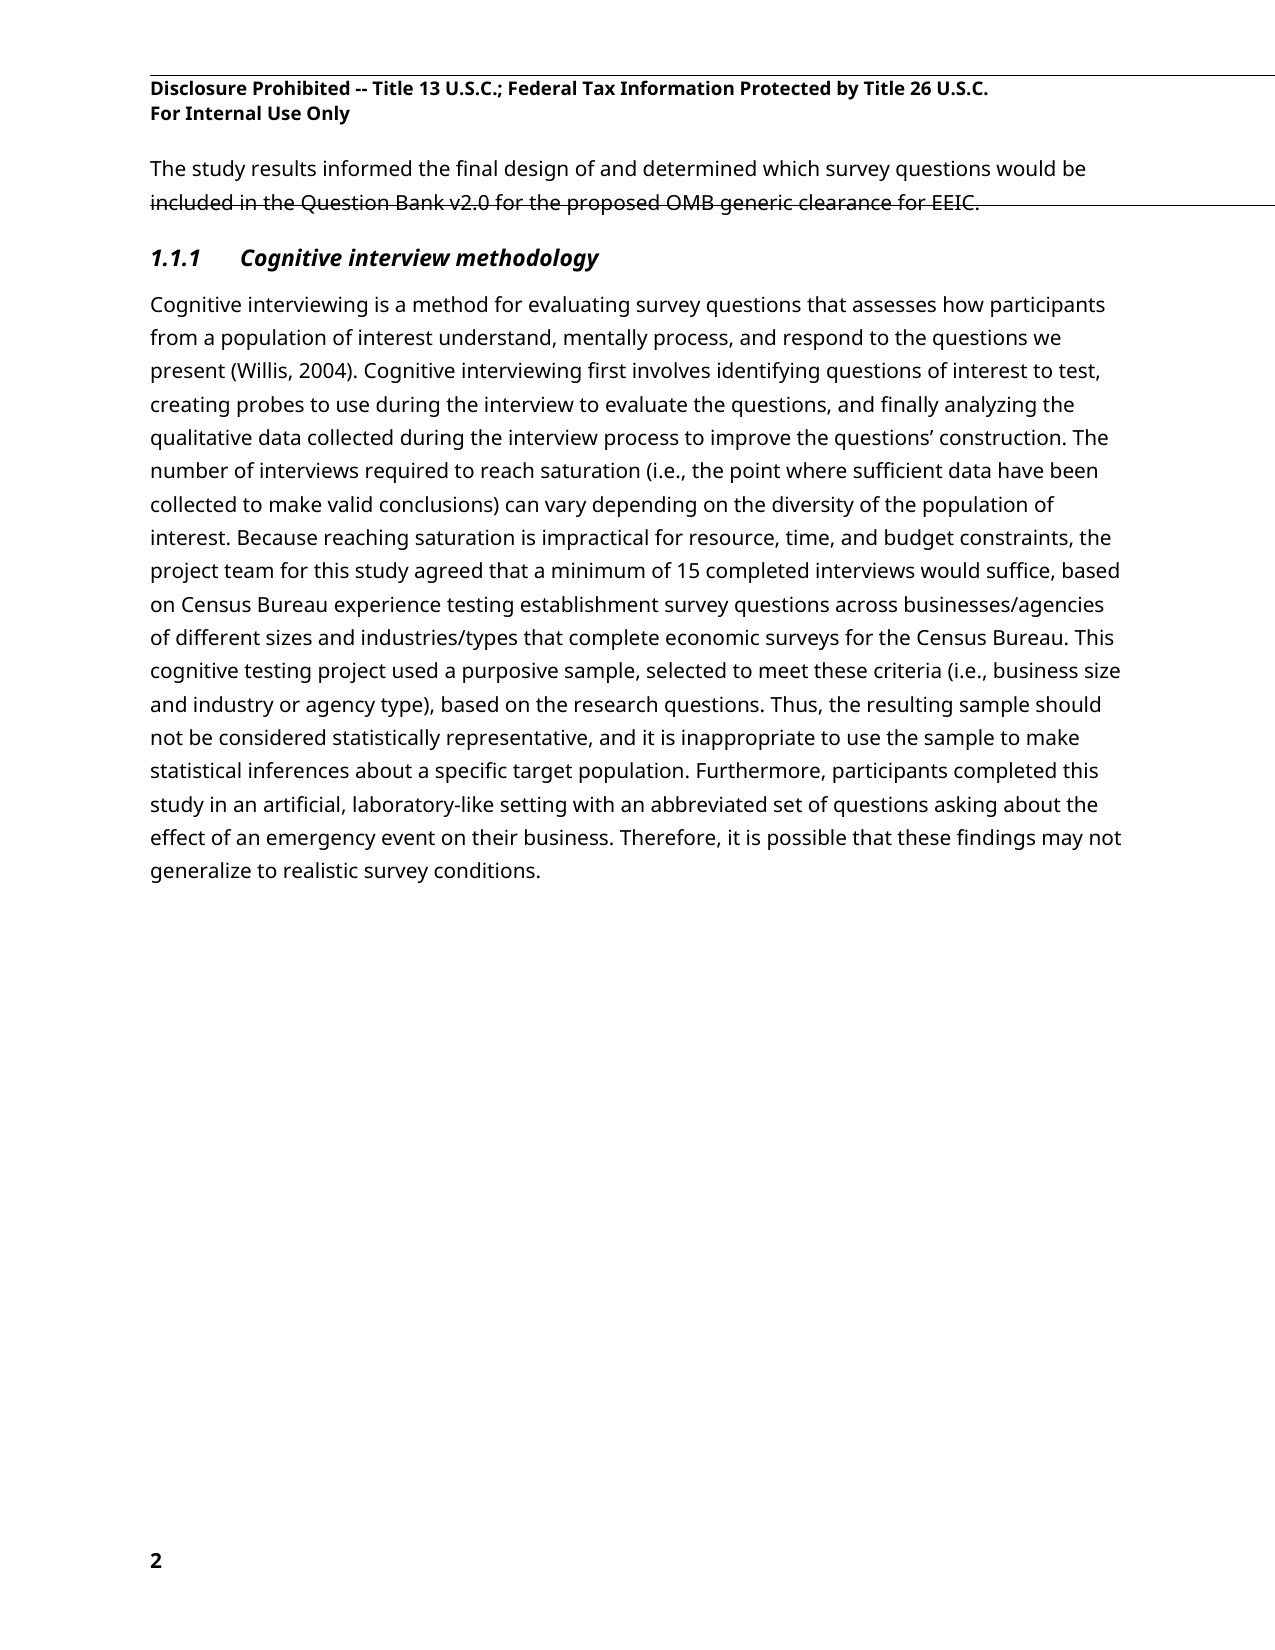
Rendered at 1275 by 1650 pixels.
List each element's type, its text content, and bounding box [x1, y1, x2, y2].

text The study results informed the final design of and determined which survey questions would be included in the Question Bank v2.0 for the proposed OMB generic clearance for EEIC. [150, 150, 1125, 217]
subtitle Cognitive interview methodology [150, 242, 1125, 273]
text Cognitive interviewing is a method for evaluating survey questions that assesses how participants from a population of interest understand, mentally process, and respond to the questions we present (Willis, 2004). Cognitive interviewing first involves identifying questions of interest to test, creating probes to use during the interview to evaluate the questions, and finally analyzing the qualitative data collected during the interview process to improve the questions’ construction. The number of interviews required to reach saturation (i.e., the point where sufficient data have been collected to make valid conclusions) can vary depending on the diversity of the population of interest. Because reaching saturation is impractical for resource, time, and budget constraints, the project team for this study agreed that a minimum of 15 completed interviews would suffice, based on Census Bureau experience testing establishment survey questions across businesses/agencies of different sizes and industries/types that complete economic surveys for the Census Bureau. This cognitive testing project used a purposive sample, selected to meet these criteria (i.e., business size and industry or agency type), based on the research questions. Thus, the resulting sample should not be considered statistically representative, and it is inappropriate to use the sample to make statistical inferences about a specific target population. Furthermore, participants completed this study in an artificial, laboratory-like setting with an abbreviated set of questions asking about the effect of an emergency event on their business. Therefore, it is possible that these findings may not generalize to realistic survey conditions. [150, 285, 1125, 885]
